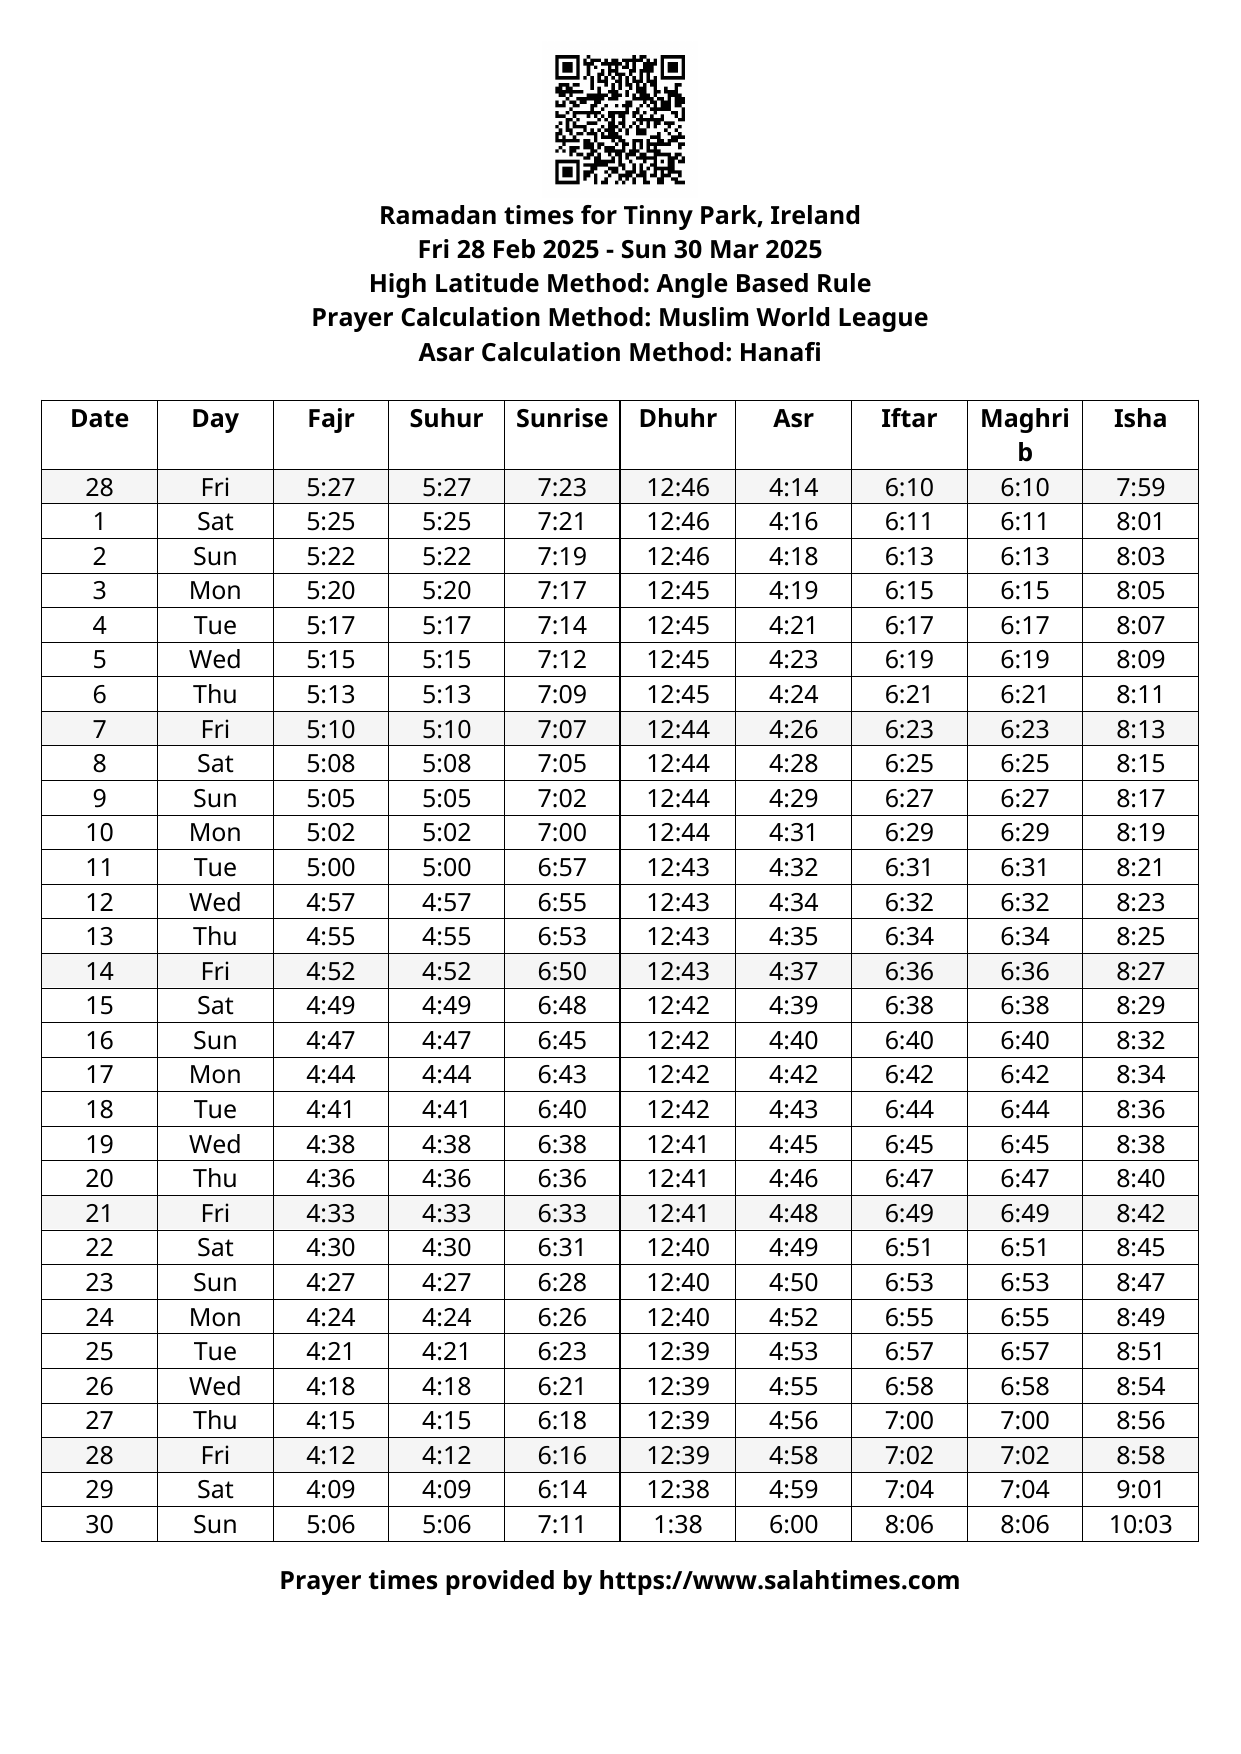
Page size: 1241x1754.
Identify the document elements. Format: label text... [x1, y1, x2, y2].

table_cell 5:13 [274, 677, 388, 711]
table_cell 6:29 [968, 816, 1082, 849]
table_cell 5:08 [274, 746, 388, 780]
table_header Iftar [852, 401, 967, 469]
table_cell 4:44 [389, 1058, 504, 1091]
table_cell Fri [158, 712, 273, 745]
table_cell 6:13 [968, 539, 1082, 572]
table_cell 4:21 [274, 1334, 388, 1368]
table_cell 5:25 [274, 504, 388, 538]
table_cell 4:53 [736, 1334, 851, 1368]
table_cell 12:41 [621, 1127, 735, 1160]
table_cell 12:46 [621, 539, 735, 572]
table_cell 12:45 [621, 643, 735, 676]
table_cell 5:06 [389, 1507, 504, 1541]
table_cell Sat [158, 1473, 273, 1506]
table_cell Sun [158, 1507, 273, 1541]
table_cell Wed [158, 885, 273, 918]
table_cell 4:58 [736, 1438, 851, 1472]
table_cell 4:30 [274, 1231, 388, 1264]
table_cell 6:33 [505, 1196, 619, 1229]
table_cell 12:40 [621, 1265, 735, 1299]
table_cell 4:15 [389, 1404, 504, 1437]
table_cell 10 [42, 816, 157, 849]
table_cell Sun [158, 1265, 273, 1299]
table_cell 4:14 [736, 470, 851, 503]
table_cell 4:21 [389, 1334, 504, 1368]
table_cell 6:40 [505, 1092, 619, 1126]
table_cell 12:39 [621, 1404, 735, 1437]
table_cell 6:38 [505, 1127, 619, 1160]
table_cell 6:21 [852, 677, 967, 711]
text Ramadan times for Tinny Park, Ireland [42, 198, 1198, 232]
table_cell Sat [158, 504, 273, 538]
table_cell 5:20 [274, 574, 388, 607]
table_cell 8:47 [1083, 1265, 1198, 1299]
table_cell 8:45 [1083, 1231, 1198, 1264]
table_cell 4:12 [274, 1438, 388, 1472]
table_cell 7:02 [852, 1438, 967, 1472]
table_header Maghrib [968, 401, 1082, 469]
table_cell 8:06 [968, 1507, 1082, 1541]
table_cell 12:42 [621, 1023, 735, 1057]
table_cell 7:19 [505, 539, 619, 572]
table_cell 6:11 [968, 504, 1082, 538]
table_cell Thu [158, 1161, 273, 1195]
table_cell 5:17 [274, 608, 388, 642]
table_cell 8:40 [1083, 1161, 1198, 1195]
table_cell 6:55 [968, 1300, 1082, 1333]
table_cell 28 [42, 470, 157, 503]
table_cell 4:28 [736, 746, 851, 780]
table_cell 4:35 [736, 919, 851, 953]
table_cell 19 [42, 1127, 157, 1160]
table_cell Tue [158, 1334, 273, 1368]
table_cell 5:05 [389, 781, 504, 814]
table_cell 6:53 [505, 919, 619, 953]
table_cell 6:15 [968, 574, 1082, 607]
table_cell 23 [42, 1265, 157, 1299]
table_cell 4:49 [736, 1231, 851, 1264]
table_cell 29 [42, 1473, 157, 1506]
table_cell 7:14 [505, 608, 619, 642]
table_cell 4:26 [736, 712, 851, 745]
table_cell 20 [42, 1161, 157, 1195]
table_cell 4:49 [274, 989, 388, 1022]
table_cell 4:12 [389, 1438, 504, 1472]
table_cell 1 [42, 504, 157, 538]
table_cell 12:39 [621, 1438, 735, 1472]
table_cell 16 [42, 1023, 157, 1057]
table_cell 5:15 [274, 643, 388, 676]
table_cell 4:33 [274, 1196, 388, 1229]
table_cell Sun [158, 781, 273, 814]
table_cell 6:14 [505, 1473, 619, 1506]
table_cell Wed [158, 1369, 273, 1402]
table_cell Fri [158, 954, 273, 987]
table_cell 6:26 [505, 1300, 619, 1333]
table_cell 8:25 [1083, 919, 1198, 953]
table_cell 4:34 [736, 885, 851, 918]
table_cell 12:45 [621, 608, 735, 642]
table_cell 4:45 [736, 1127, 851, 1160]
table_cell 6:21 [968, 677, 1082, 711]
table_cell 12:41 [621, 1196, 735, 1229]
table_cell Thu [158, 677, 273, 711]
table_cell 8:54 [1083, 1369, 1198, 1402]
table_cell 15 [42, 989, 157, 1022]
table_cell 6:40 [968, 1023, 1082, 1057]
table_cell 10:03 [1083, 1507, 1198, 1541]
table_cell 7:59 [1083, 470, 1198, 503]
table_cell 8:36 [1083, 1092, 1198, 1126]
table_cell 8:56 [1083, 1404, 1198, 1437]
table_cell 6:27 [852, 781, 967, 814]
table_cell 12:38 [621, 1473, 735, 1506]
table_header Asr [736, 401, 851, 469]
table_cell 17 [42, 1058, 157, 1091]
table_cell 14 [42, 954, 157, 987]
table_cell 6:40 [852, 1023, 967, 1057]
table_cell 8:03 [1083, 539, 1198, 572]
table_cell 7:17 [505, 574, 619, 607]
table_cell 6:45 [852, 1127, 967, 1160]
table_cell 7:05 [505, 746, 619, 780]
table_cell 6:42 [968, 1058, 1082, 1091]
table_cell 5:02 [274, 816, 388, 849]
table_cell 12:44 [621, 816, 735, 849]
table_cell 5:08 [389, 746, 504, 780]
table_cell 6:19 [852, 643, 967, 676]
table_cell 5:06 [274, 1507, 388, 1541]
table_cell 4:24 [389, 1300, 504, 1333]
table_cell 4:31 [736, 816, 851, 849]
table_cell 6:31 [505, 1231, 619, 1264]
table_cell 8:29 [1083, 989, 1198, 1022]
table_cell Tue [158, 608, 273, 642]
table_cell 9 [42, 781, 157, 814]
table_cell 4 [42, 608, 157, 642]
table_cell 6:57 [852, 1334, 967, 1368]
table_cell 4:38 [274, 1127, 388, 1160]
table_cell 6:42 [852, 1058, 967, 1091]
table_cell 4:16 [736, 504, 851, 538]
table_cell 4:19 [736, 574, 851, 607]
table_cell Mon [158, 1300, 273, 1333]
table_cell 7:11 [505, 1507, 619, 1541]
table_cell 8:07 [1083, 608, 1198, 642]
table_cell 4:15 [274, 1404, 388, 1437]
table_cell 8:49 [1083, 1300, 1198, 1333]
text Prayer times provided by https://www.salahtimes.com [42, 1563, 1198, 1597]
table_cell Thu [158, 919, 273, 953]
table_cell 12:39 [621, 1369, 735, 1402]
table_cell 4:41 [274, 1092, 388, 1126]
table_cell 6:23 [968, 712, 1082, 745]
table_cell 12:42 [621, 989, 735, 1022]
table_cell 6:19 [968, 643, 1082, 676]
table_cell 7:12 [505, 643, 619, 676]
table_cell Sat [158, 1231, 273, 1264]
table_cell 6:45 [968, 1127, 1082, 1160]
table_cell 8:15 [1083, 746, 1198, 780]
table_cell 4:50 [736, 1265, 851, 1299]
table_cell 12:45 [621, 574, 735, 607]
table_cell 6:16 [505, 1438, 619, 1472]
table_cell 6:15 [852, 574, 967, 607]
table_cell 4:55 [274, 919, 388, 953]
table_cell 25 [42, 1334, 157, 1368]
table_cell 12:43 [621, 919, 735, 953]
picture [542, 41, 699, 198]
table_cell 6:53 [968, 1265, 1082, 1299]
table_cell 4:47 [389, 1023, 504, 1057]
table_cell 6:36 [968, 954, 1082, 987]
table_cell 7:21 [505, 504, 619, 538]
table_cell 12:44 [621, 781, 735, 814]
table_cell 8:05 [1083, 574, 1198, 607]
table_cell 6:10 [852, 470, 967, 503]
table_cell 6:17 [852, 608, 967, 642]
table_cell 6:31 [852, 850, 967, 884]
table_cell 6:36 [505, 1161, 619, 1195]
table_cell 8:42 [1083, 1196, 1198, 1229]
table_cell 6:28 [505, 1265, 619, 1299]
table_header Dhuhr [621, 401, 735, 469]
table_cell 4:29 [736, 781, 851, 814]
table_cell 4:42 [736, 1058, 851, 1091]
table_cell 5:10 [389, 712, 504, 745]
table_cell 4:48 [736, 1196, 851, 1229]
table_cell 4:52 [736, 1300, 851, 1333]
table_cell Fri [158, 470, 273, 503]
table_cell 5:00 [389, 850, 504, 884]
table_cell 5:22 [274, 539, 388, 572]
table_cell 7:04 [852, 1473, 967, 1506]
table_cell Fri [158, 1196, 273, 1229]
table_cell 7:09 [505, 677, 619, 711]
table_cell 5:00 [274, 850, 388, 884]
table_cell 12:40 [621, 1231, 735, 1264]
table_cell 4:37 [736, 954, 851, 987]
table_cell 26 [42, 1369, 157, 1402]
table_cell 6:23 [852, 712, 967, 745]
table_cell 8:01 [1083, 504, 1198, 538]
table_cell 6:44 [968, 1092, 1082, 1126]
table_cell 6:21 [505, 1369, 619, 1402]
table_cell 5:05 [274, 781, 388, 814]
table_cell 12:41 [621, 1161, 735, 1195]
table_cell 6:49 [968, 1196, 1082, 1229]
table_cell 6:29 [852, 816, 967, 849]
table_cell 5:02 [389, 816, 504, 849]
table_cell 5:17 [389, 608, 504, 642]
table_cell 30 [42, 1507, 157, 1541]
table_cell Sat [158, 746, 273, 780]
table_cell 6:34 [852, 919, 967, 953]
table_cell 6:44 [852, 1092, 967, 1126]
table_cell 8:34 [1083, 1058, 1198, 1091]
table_cell 24 [42, 1300, 157, 1333]
table_cell 4:36 [389, 1161, 504, 1195]
table_cell 6:47 [852, 1161, 967, 1195]
table_cell 5:10 [274, 712, 388, 745]
table_cell 4:55 [736, 1369, 851, 1402]
table_cell 5:25 [389, 504, 504, 538]
table_cell 7:23 [505, 470, 619, 503]
table_cell 6:49 [852, 1196, 967, 1229]
table_cell 13 [42, 919, 157, 953]
table_cell 4:43 [736, 1092, 851, 1126]
table_cell 8:32 [1083, 1023, 1198, 1057]
table_cell 28 [42, 1438, 157, 1472]
table_cell 8:09 [1083, 643, 1198, 676]
table_cell 6:53 [852, 1265, 967, 1299]
table_header Suhur [389, 401, 504, 469]
table_cell 6:27 [968, 781, 1082, 814]
table_cell 6:57 [968, 1334, 1082, 1368]
table_cell Tue [158, 850, 273, 884]
table_cell 4:09 [274, 1473, 388, 1506]
table_cell 21 [42, 1196, 157, 1229]
table_cell 22 [42, 1231, 157, 1264]
table_cell 6:31 [968, 850, 1082, 884]
table_cell 6:10 [968, 470, 1082, 503]
table_cell 6:43 [505, 1058, 619, 1091]
table_cell 6:23 [505, 1334, 619, 1368]
table_cell 4:40 [736, 1023, 851, 1057]
table_cell 27 [42, 1404, 157, 1437]
table_cell 12:44 [621, 746, 735, 780]
table_cell 6:11 [852, 504, 967, 538]
table_cell 12 [42, 885, 157, 918]
text Prayer Calculation Method: Muslim World League [42, 300, 1198, 334]
table_cell Fri [158, 1438, 273, 1472]
table_cell 8 [42, 746, 157, 780]
table_cell 4:18 [736, 539, 851, 572]
table_cell 4:27 [389, 1265, 504, 1299]
table_cell 6:47 [968, 1161, 1082, 1195]
table_cell 3 [42, 574, 157, 607]
table_cell 12:42 [621, 1058, 735, 1091]
table_cell 9:01 [1083, 1473, 1198, 1506]
table_header Isha [1083, 401, 1198, 469]
table_cell Mon [158, 816, 273, 849]
table_header Sunrise [505, 401, 619, 469]
table_cell 8:21 [1083, 850, 1198, 884]
table_cell 4:24 [736, 677, 851, 711]
table_cell 8:38 [1083, 1127, 1198, 1160]
text Asar Calculation Method: Hanafi [42, 334, 1198, 368]
table_cell 12:39 [621, 1334, 735, 1368]
table_cell 4:47 [274, 1023, 388, 1057]
table_cell 8:06 [852, 1507, 967, 1541]
table_cell 4:30 [389, 1231, 504, 1264]
table_cell 4:23 [736, 643, 851, 676]
table_cell Sat [158, 989, 273, 1022]
table_cell 5:27 [389, 470, 504, 503]
table_cell 6:38 [852, 989, 967, 1022]
table_cell 6:34 [968, 919, 1082, 953]
table_cell 2 [42, 539, 157, 572]
table_cell 4:49 [389, 989, 504, 1022]
table_cell 12:46 [621, 470, 735, 503]
table_cell Sun [158, 1023, 273, 1057]
table_cell 4:33 [389, 1196, 504, 1229]
table_cell 4:44 [274, 1058, 388, 1091]
table_cell 11 [42, 850, 157, 884]
table_cell 4:21 [736, 608, 851, 642]
table_cell 6:13 [852, 539, 967, 572]
table_cell 6:36 [852, 954, 967, 987]
table_header Fajr [274, 401, 388, 469]
table_cell 6:51 [852, 1231, 967, 1264]
table_cell 12:42 [621, 1092, 735, 1126]
text Fri 28 Feb 2025 - Sun 30 Mar 2025 [42, 232, 1198, 266]
table_cell 6:55 [505, 885, 619, 918]
table_cell 4:39 [736, 989, 851, 1022]
table_cell 4:38 [389, 1127, 504, 1160]
table_cell 12:43 [621, 850, 735, 884]
table_cell 12:43 [621, 885, 735, 918]
table_cell 8:27 [1083, 954, 1198, 987]
table_cell 4:56 [736, 1404, 851, 1437]
table_cell 4:57 [389, 885, 504, 918]
table_cell 6:32 [968, 885, 1082, 918]
table_cell 8:17 [1083, 781, 1198, 814]
table_cell 7:02 [968, 1438, 1082, 1472]
table_cell Thu [158, 1404, 273, 1437]
table_cell 4:24 [274, 1300, 388, 1333]
table_cell 5:22 [389, 539, 504, 572]
table_cell 4:27 [274, 1265, 388, 1299]
table_cell 7:04 [968, 1473, 1082, 1506]
table_cell 12:40 [621, 1300, 735, 1333]
table_cell 4:18 [389, 1369, 504, 1402]
table_cell 6:55 [852, 1300, 967, 1333]
table_cell 18 [42, 1092, 157, 1126]
table_cell 6:38 [968, 989, 1082, 1022]
table_cell 6:17 [968, 608, 1082, 642]
table_cell 6:18 [505, 1404, 619, 1437]
table_cell 12:43 [621, 954, 735, 987]
table_cell 6:25 [852, 746, 967, 780]
table_cell Mon [158, 574, 273, 607]
table_cell 4:55 [389, 919, 504, 953]
table_cell 8:51 [1083, 1334, 1198, 1368]
table_cell 6:25 [968, 746, 1082, 780]
table_cell 1:38 [621, 1507, 735, 1541]
table_cell 12:45 [621, 677, 735, 711]
table_cell 4:52 [389, 954, 504, 987]
table_cell 6 [42, 677, 157, 711]
table_cell 6:50 [505, 954, 619, 987]
table_cell 6:32 [852, 885, 967, 918]
table_cell 5:15 [389, 643, 504, 676]
table_cell 4:59 [736, 1473, 851, 1506]
table_cell 8:23 [1083, 885, 1198, 918]
table_cell 4:46 [736, 1161, 851, 1195]
table_cell 6:45 [505, 1023, 619, 1057]
table_cell 12:44 [621, 712, 735, 745]
table_cell Wed [158, 643, 273, 676]
table_cell 6:48 [505, 989, 619, 1022]
table_cell 8:58 [1083, 1438, 1198, 1472]
text High Latitude Method: Angle Based Rule [42, 266, 1198, 300]
table_cell 7:07 [505, 712, 619, 745]
table_cell 6:57 [505, 850, 619, 884]
table_cell 6:58 [852, 1369, 967, 1402]
table_cell Tue [158, 1092, 273, 1126]
table_cell 5:20 [389, 574, 504, 607]
table_cell Sun [158, 539, 273, 572]
table_cell 4:41 [389, 1092, 504, 1126]
table_cell 5:13 [389, 677, 504, 711]
table_cell 7:02 [505, 781, 619, 814]
table_cell 4:18 [274, 1369, 388, 1402]
table_cell 6:00 [736, 1507, 851, 1541]
table_cell 4:09 [389, 1473, 504, 1506]
table_cell 4:57 [274, 885, 388, 918]
table_cell 8:13 [1083, 712, 1198, 745]
table_cell 4:52 [274, 954, 388, 987]
table_cell 5:27 [274, 470, 388, 503]
table_cell Wed [158, 1127, 273, 1160]
table_cell 7 [42, 712, 157, 745]
table_cell 4:36 [274, 1161, 388, 1195]
table_header Day [158, 401, 273, 469]
table_cell 5 [42, 643, 157, 676]
table_cell 6:51 [968, 1231, 1082, 1264]
table_cell 6:58 [968, 1369, 1082, 1402]
table_cell 7:00 [852, 1404, 967, 1437]
table_cell Mon [158, 1058, 273, 1091]
table_header Date [42, 401, 157, 469]
table_cell 7:00 [968, 1404, 1082, 1437]
table_cell 8:11 [1083, 677, 1198, 711]
table_cell 4:32 [736, 850, 851, 884]
table_cell 7:00 [505, 816, 619, 849]
table_cell 12:46 [621, 504, 735, 538]
table_cell 8:19 [1083, 816, 1198, 849]
